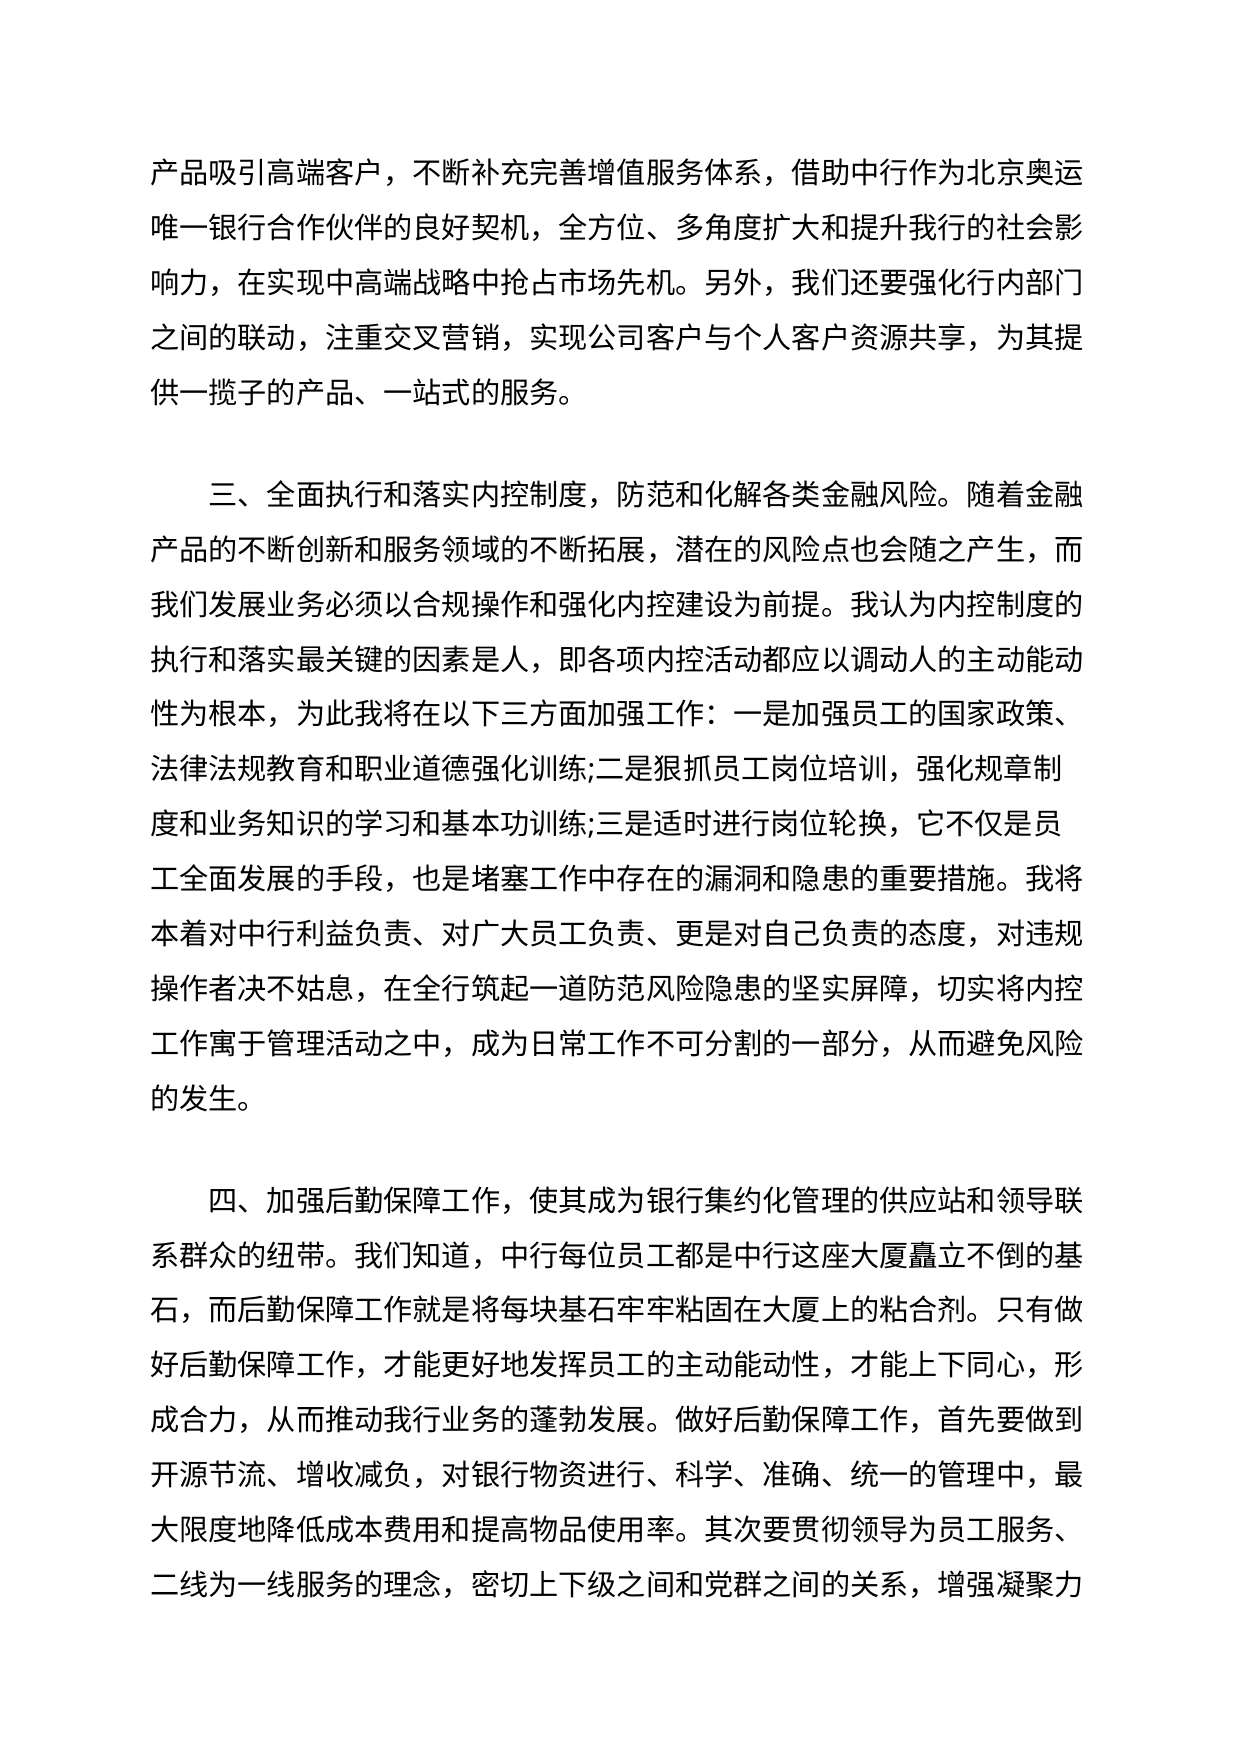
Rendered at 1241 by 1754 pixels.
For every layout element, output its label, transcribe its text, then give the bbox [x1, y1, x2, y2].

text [150, 1177, 1090, 1604]
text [150, 150, 1090, 412]
text 三、全面执行和落实内控制度，防范和化解各类金融风险。随着金融产品的不断创新和服务领域的不断拓展，潜在的风险点也会随之产生，而我们发展业务必须以合规操作和强化内控建设为前提。我认为内控制度的执行和落实最关键的因素是人，即各项内控活动都应以调动人的主动能动性为根本，为此我将在以下三方面加强工作：一是加强员工的国家政策、法律法规教育和职业道德强化训练;二是狠抓员工岗位培训，强化规章制度和业务知识的学习和基本功训练;三是适时进行岗位轮换，它不仅是员工全面发展的手段，也是堵塞工作中存在的漏洞和隐患的重要措施。我将本着对中行利益负责、对广大员工负责、更是对自己负责的态度，对违规操作者决不姑息，在全行筑起一道防范风险隐患的坚实屏障，切实将内控工作寓于管理活动之中，成为日常工作不可分割的一部分，从而避免风险的发生。 [150, 471, 1090, 1118]
